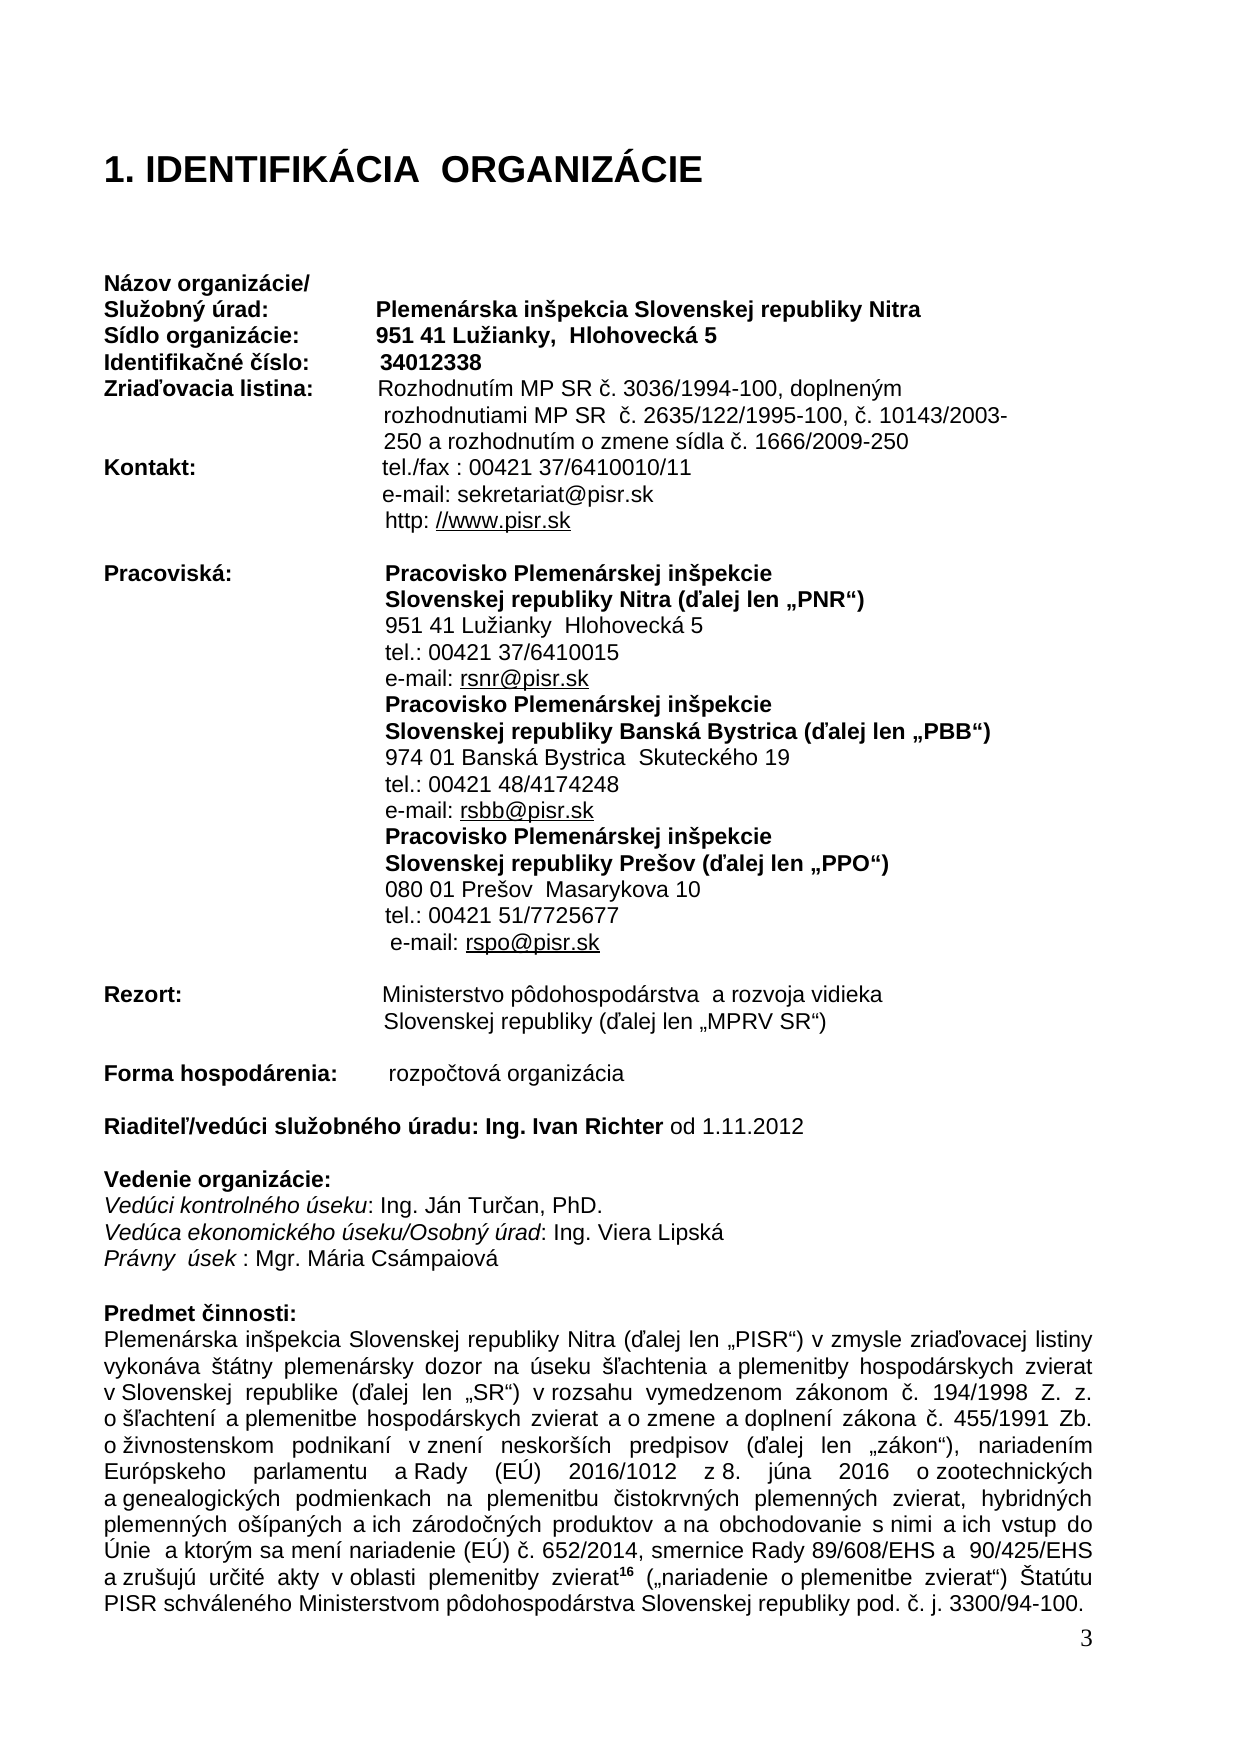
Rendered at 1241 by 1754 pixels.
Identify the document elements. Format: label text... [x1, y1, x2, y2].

text Názov organizácie/ [103, 270, 1093, 296]
text 250 a rozhodnutím o zmene sídla č. 1666/2009-250 [103, 428, 1093, 454]
text e-mail: rsbb@pisr.sk [385, 797, 1093, 823]
text Služobný úrad: Plemenárska inšpekcia Slovenskej republiky Nitra [103, 296, 1093, 322]
text Slovenskej republiky Banská Bystrica (ďalej len „PBB“) [385, 718, 1093, 744]
text Kontakt: tel./fax : 00421 37/6410010/11 [103, 454, 1093, 481]
text Vedúci kontrolného úseku: Ing. Ján Turčan, PhD. [103, 1192, 1093, 1218]
text 951 41 Lužianky Hlohovecká 5 [385, 612, 1093, 639]
text Plemenárska inšpekcia Slovenskej republiky Nitra (ďalej len „PISR“) v zmysle zriaďovacej listiny vykonáva štátny plemenársky dozor na úseku šľachtenia a plemenitby hospodárskych zvierat v Slovenskej republike (ďalej len „SR“) v rozsahu vymedzenom zákonom č. 194/1998 Z. z. o šľachtení a plemenitbe hospodárskych zvierat a o zmene a doplnení zákona č. 455/1991 Zb. o živnostenskom podnikaní v znení neskorších predpisov (ďalej len „zákon“), nariadením Európskeho parlamentu a Rady (EÚ) 2016/1012 z 8. júna 2016 o zootechnických a genealogických podmienkach na plemenitbu čistokrvných plemenných zvierat, hybridných plemenných ošípaných a ich zárodočných produktov a na obchodovanie s nimi a ich vstup do Únie a ktorým sa mení nariadenie (EÚ) č. 652/2014, smernice Rady 89/608/EHS a 90/425/EHS a zrušujú určité akty v oblasti plemenitby zvierat16 („nariadenie o plemenitbe zvierat“) Štatútu PISR schváleného Ministerstvom pôdohospodárstva Slovenskej republiky pod. č. j. 3300/94-100. [103, 1326, 1093, 1616]
text tel.: 00421 51/7725677 [385, 902, 1093, 929]
text e-mail: rsnr@pisr.sk [385, 665, 1093, 691]
text Slovenskej republiky (ďalej len „MPRV SR“) [103, 1008, 1093, 1034]
text Vedúca ekonomického úseku/Osobný úrad: Ing. Viera Lipská [103, 1218, 1093, 1245]
text Slovenskej republiky Prešov (ďalej len „PPO“) [385, 849, 1093, 876]
text Riaditeľ/vedúci služobného úradu: Ing. Ivan Richter od 1.11.2012 [103, 1113, 1093, 1139]
text tel.: 00421 37/6410015 [385, 639, 1093, 665]
text Zriaďovacia listina: Rozhodnutím MP SR č. 3036/1994-100, doplneným [103, 375, 1093, 402]
text Predmet činnosti: [103, 1300, 1093, 1326]
text 1. IDENTIFIKÁCIA ORGANIZÁCIE [103, 148, 1093, 191]
text tel.: 00421 48/4174248 [385, 771, 1093, 797]
text Pracoviská: Pracovisko Plemenárskej inšpekcie [103, 560, 1093, 586]
text Vedenie organizácie: [103, 1166, 1093, 1192]
text Rezort: Ministerstvo pôdohospodárstva a rozvoja vidieka [103, 981, 1093, 1008]
text e-mail: rspo@pisr.sk [103, 929, 1093, 955]
text Identifikačné číslo: 34012338 [103, 349, 1093, 375]
text http: //www.pisr.sk [311, 507, 1093, 533]
text Slovenskej republiky Nitra (ďalej len „PNR“) [103, 586, 1093, 612]
text e-mail: sekretariat@pisr.sk [103, 481, 1093, 507]
text Pracovisko Plemenárskej inšpekcie [385, 691, 1093, 718]
text 080 01 Prešov Masarykova 10 [385, 876, 1093, 902]
text rozhodnutiami MP SR č. 2635/122/1995-100, č. 10143/2003- [103, 402, 1093, 428]
text Forma hospodárenia: rozpočtová organizácia [103, 1060, 1093, 1087]
text Sídlo organizácie: 951 41 Lužianky, Hlohovecká 5 [103, 322, 1093, 349]
text Právny úsek : Mgr. Mária Csámpaiová [103, 1245, 1093, 1271]
text Pracovisko Plemenárskej inšpekcie [385, 823, 1093, 849]
text 974 01 Banská Bystrica Skuteckého 19 [385, 744, 1093, 771]
